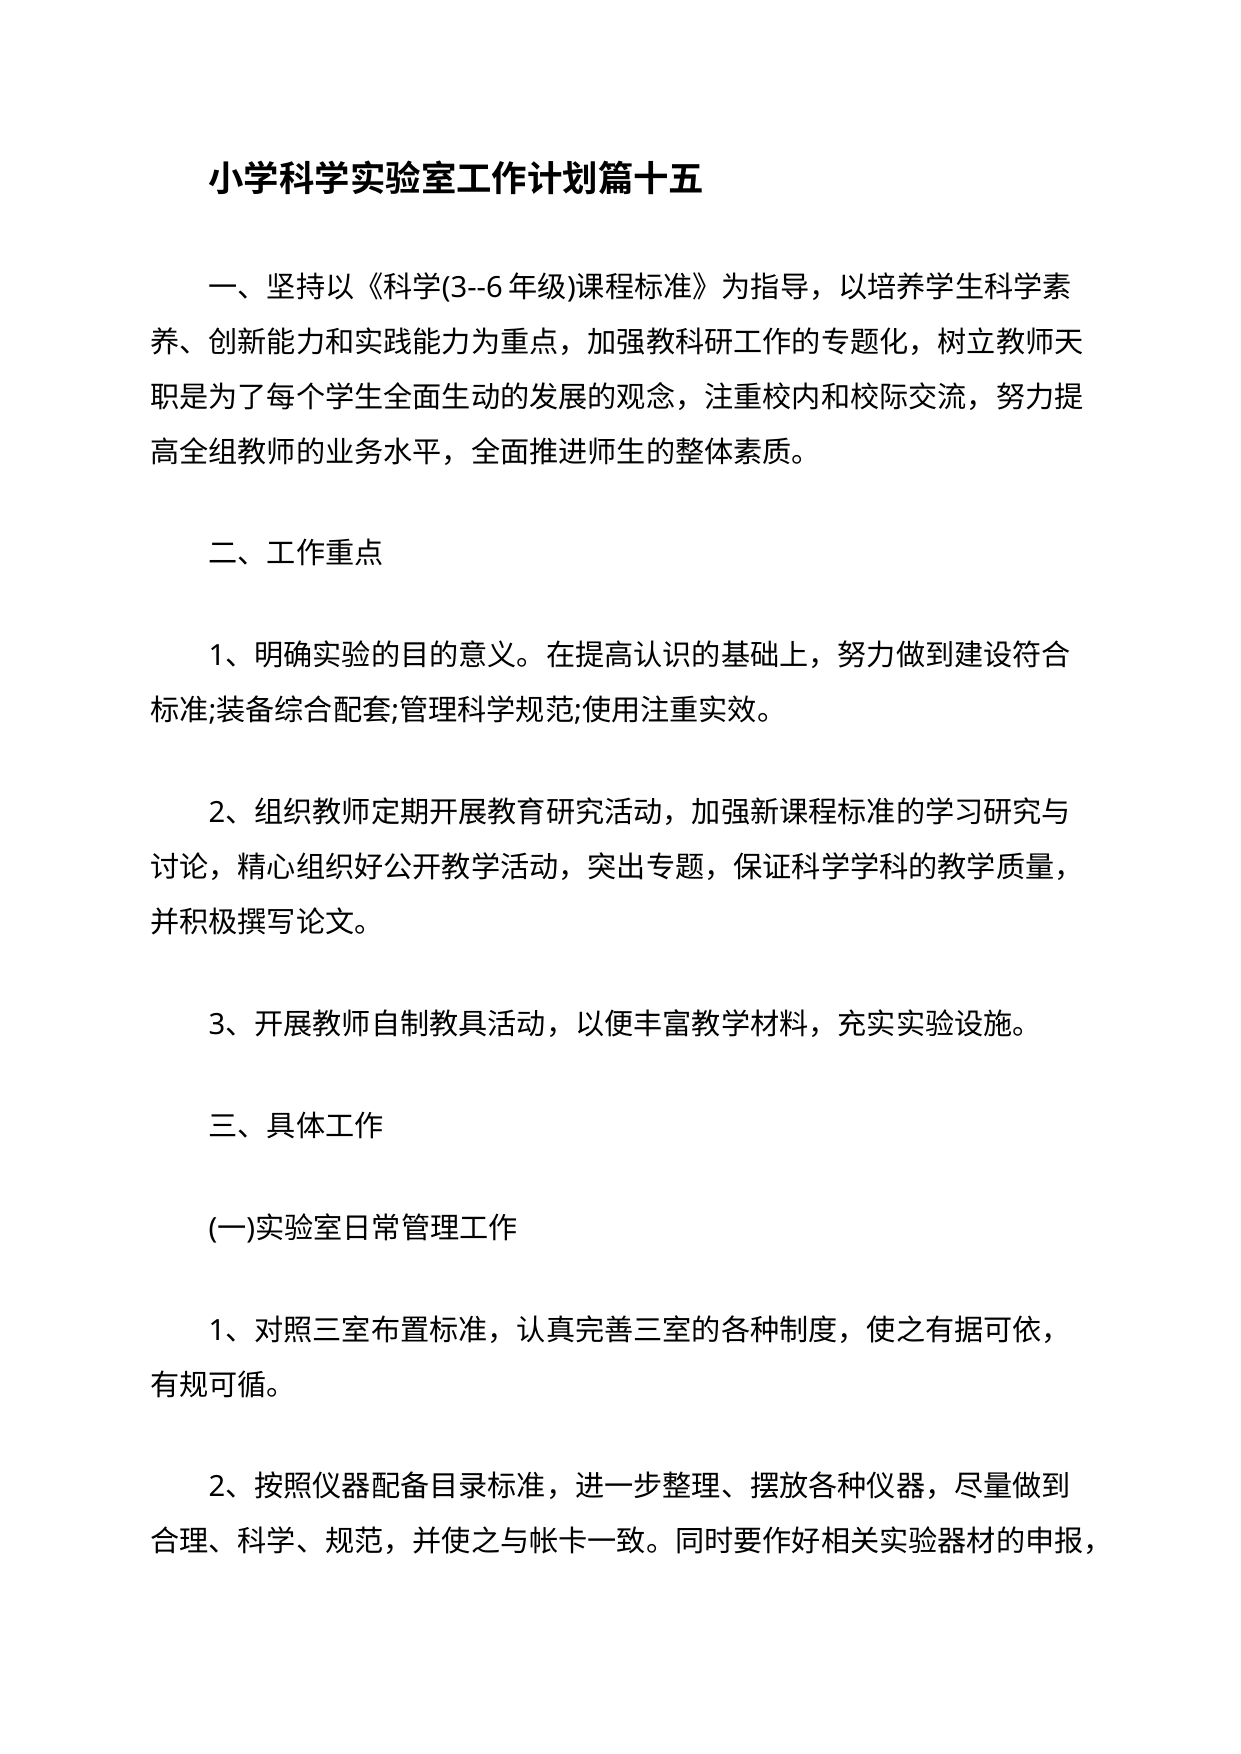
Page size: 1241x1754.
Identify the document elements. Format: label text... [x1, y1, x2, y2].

text 小学科学实验室工作计划篇十五 [150, 150, 1090, 201]
text 1、对照三室布置标准，认真完善三室的各种制度，使之有据可依，有规可循。 [150, 1306, 1090, 1403]
text (一)实验室日常管理工作 [150, 1204, 1090, 1247]
text 三、具体工作 [150, 1102, 1090, 1145]
text 一、坚持以《科学(3--6年级)课程标准》为指导，以培养学生科学素养、创新能力和实践能力为重点，加强教科研工作的专题化，树立教师天职是为了每个学生全面生动的发展的观念，注重校内和校际交流，努力提高全组教师的业务水平，全面推进师生的整体素质。 [150, 263, 1090, 471]
text 1、明确实验的目的意义。在提高认识的基础上，努力做到建设符合标准;装备综合配套;管理科学规范;使用注重实效。 [150, 632, 1090, 729]
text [150, 1463, 1090, 1560]
text 二、工作重点 [150, 530, 1090, 572]
text 2、组织教师定期开展教育研究活动，加强新课程标准的学习研究与讨论，精心组织好公开教学活动，突出专题，保证科学学科的教学质量，并积极撰写论文。 [150, 789, 1090, 941]
text 3、开展教师自制教具活动，以便丰富教学材料，充实实验设施。 [150, 1000, 1090, 1043]
